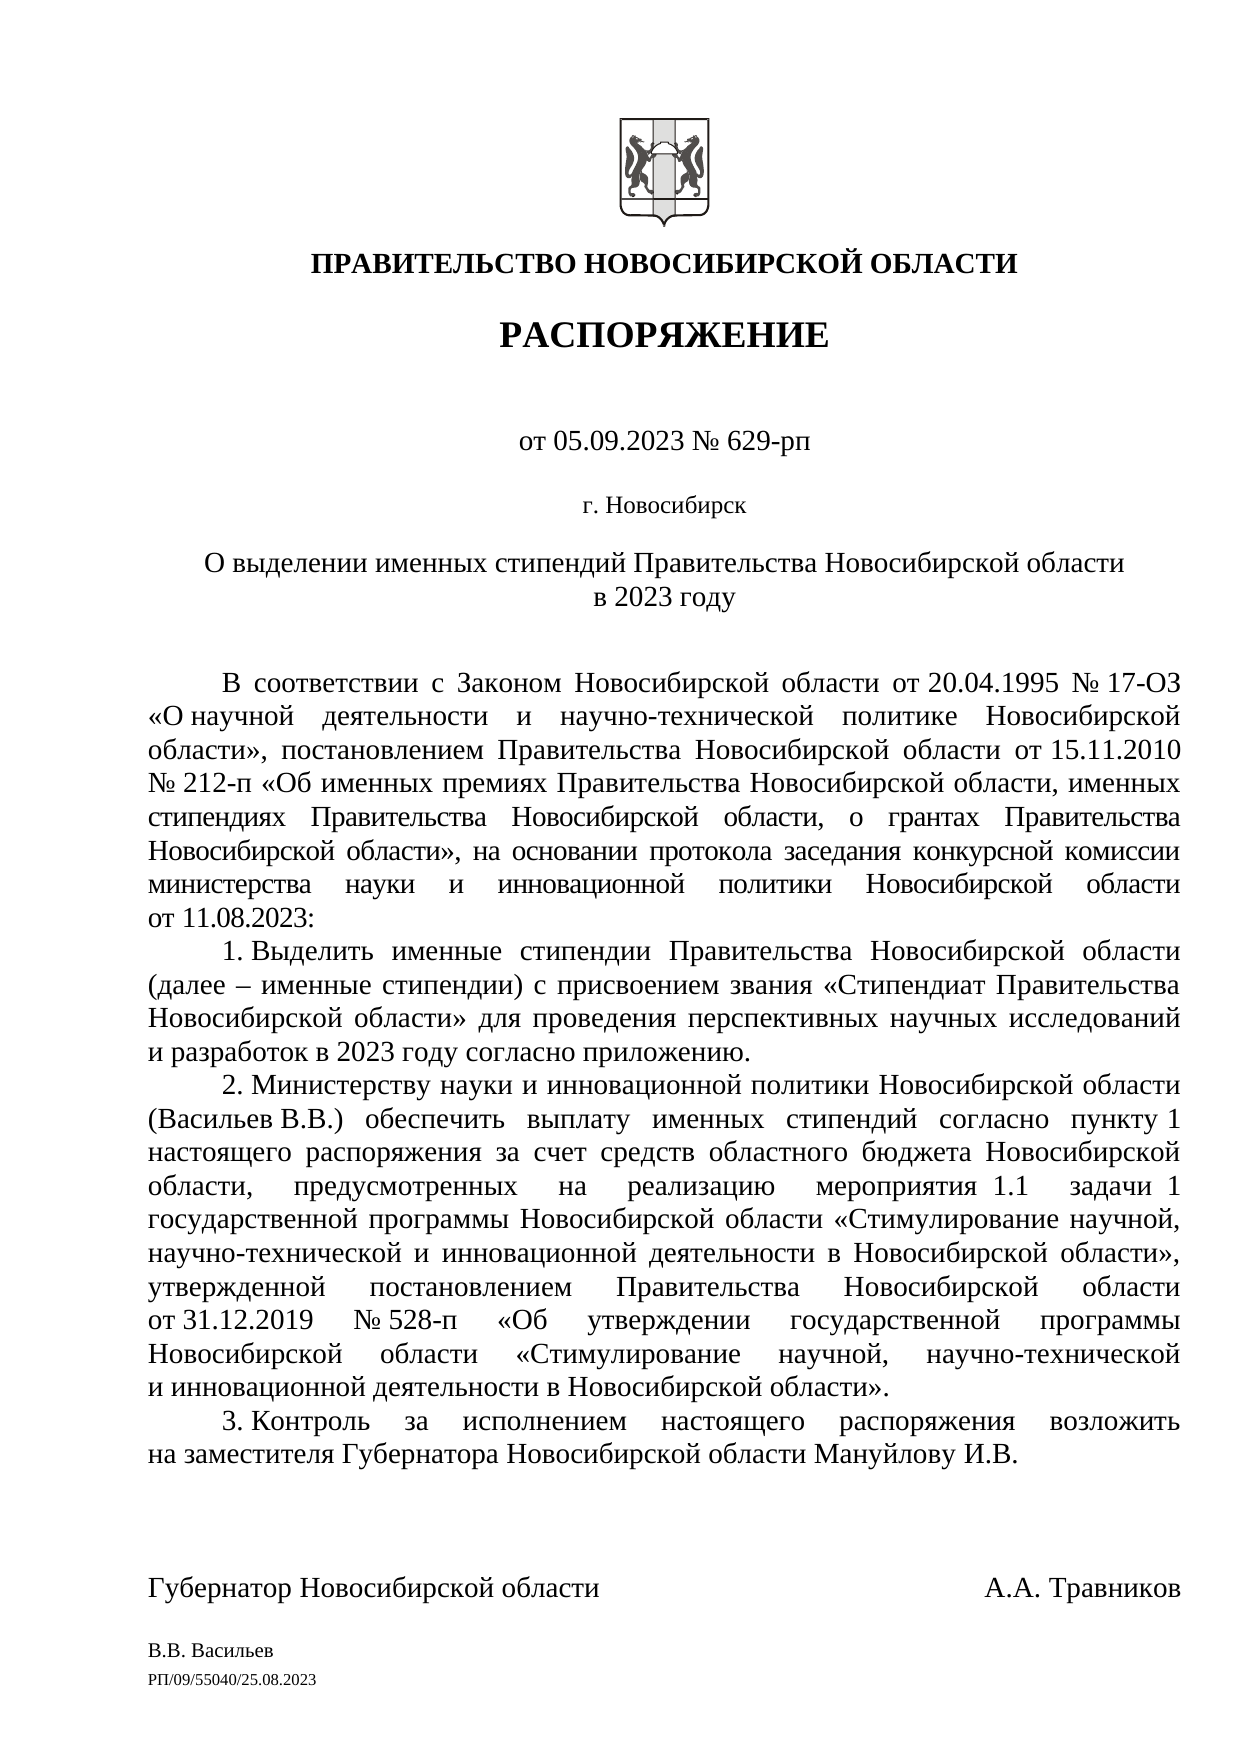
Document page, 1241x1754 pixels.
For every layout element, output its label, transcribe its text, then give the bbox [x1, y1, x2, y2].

text ПРАВИТЕЛЬСТВО НОВОСИБИРСКОЙ ОБЛАСТИ [148, 246, 1181, 279]
text В.В. Васильев [148, 1638, 1181, 1662]
text Губернатор Новосибирской области А.А. Травников [148, 1571, 1181, 1638]
text 3. Контроль за исполнением настоящего распоряжения возложить на заместителя Губернатора Новосибирской области Мануйлову И.В. [148, 1403, 1181, 1470]
text О выделении именных стипендий Правительства Новосибирской области [148, 545, 1181, 579]
text 2. Министерству науки и инновационной политики Новосибирской области (Васильев В.В.) обеспечить выплату именных стипендий согласно пункту 1 настоящего распоряжения за счет средств областного бюджета Новосибирской области, предусмотренных на реализацию мероприятия 1.1 задачи 1 государственной программы Новосибирской области «Стимулирование научной, научно-технической и инновационной деятельности в Новосибирской области», утвержденной постановлением Правительства Новосибирской области от 31.12.2019 № 528-п «Об утверждении государственной программы Новосибирской области «Стимулирование научной, научно-технической и инновационной деятельности в Новосибирской области». [148, 1067, 1181, 1403]
text г. Новосибирск [148, 490, 1181, 519]
text В соответствии с Законом Новосибирской области от 20.04.1995 № 17-ОЗ «О научной деятельности и научно-технической политике Новосибирской области», постановлением Правительства Новосибирской области от 15.11.2010 № 212-п «Об именных премиях Правительства Новосибирской области, именных стипендиях Правительства Новосибирской области, о грантах Правительства Новосибирской области», на основании протокола заседания конкурсной комиссии министерства науки и инновационной политики Новосибирской области от 11.08.2023: [148, 665, 1181, 933]
text от 05.09.2023 № 629-рп [148, 423, 1181, 457]
text 1. Выделить именные стипендии Правительства Новосибирской области (далее – именные стипендии) с присвоением звания «Стипендиат Правительства Новосибирской области» для проведения перспективных научных исследований и разработок в 2023 году согласно приложению. [148, 933, 1181, 1067]
text РАСПОРЯЖЕНИЕ [148, 313, 1181, 356]
text в 2023 году [148, 579, 1181, 612]
